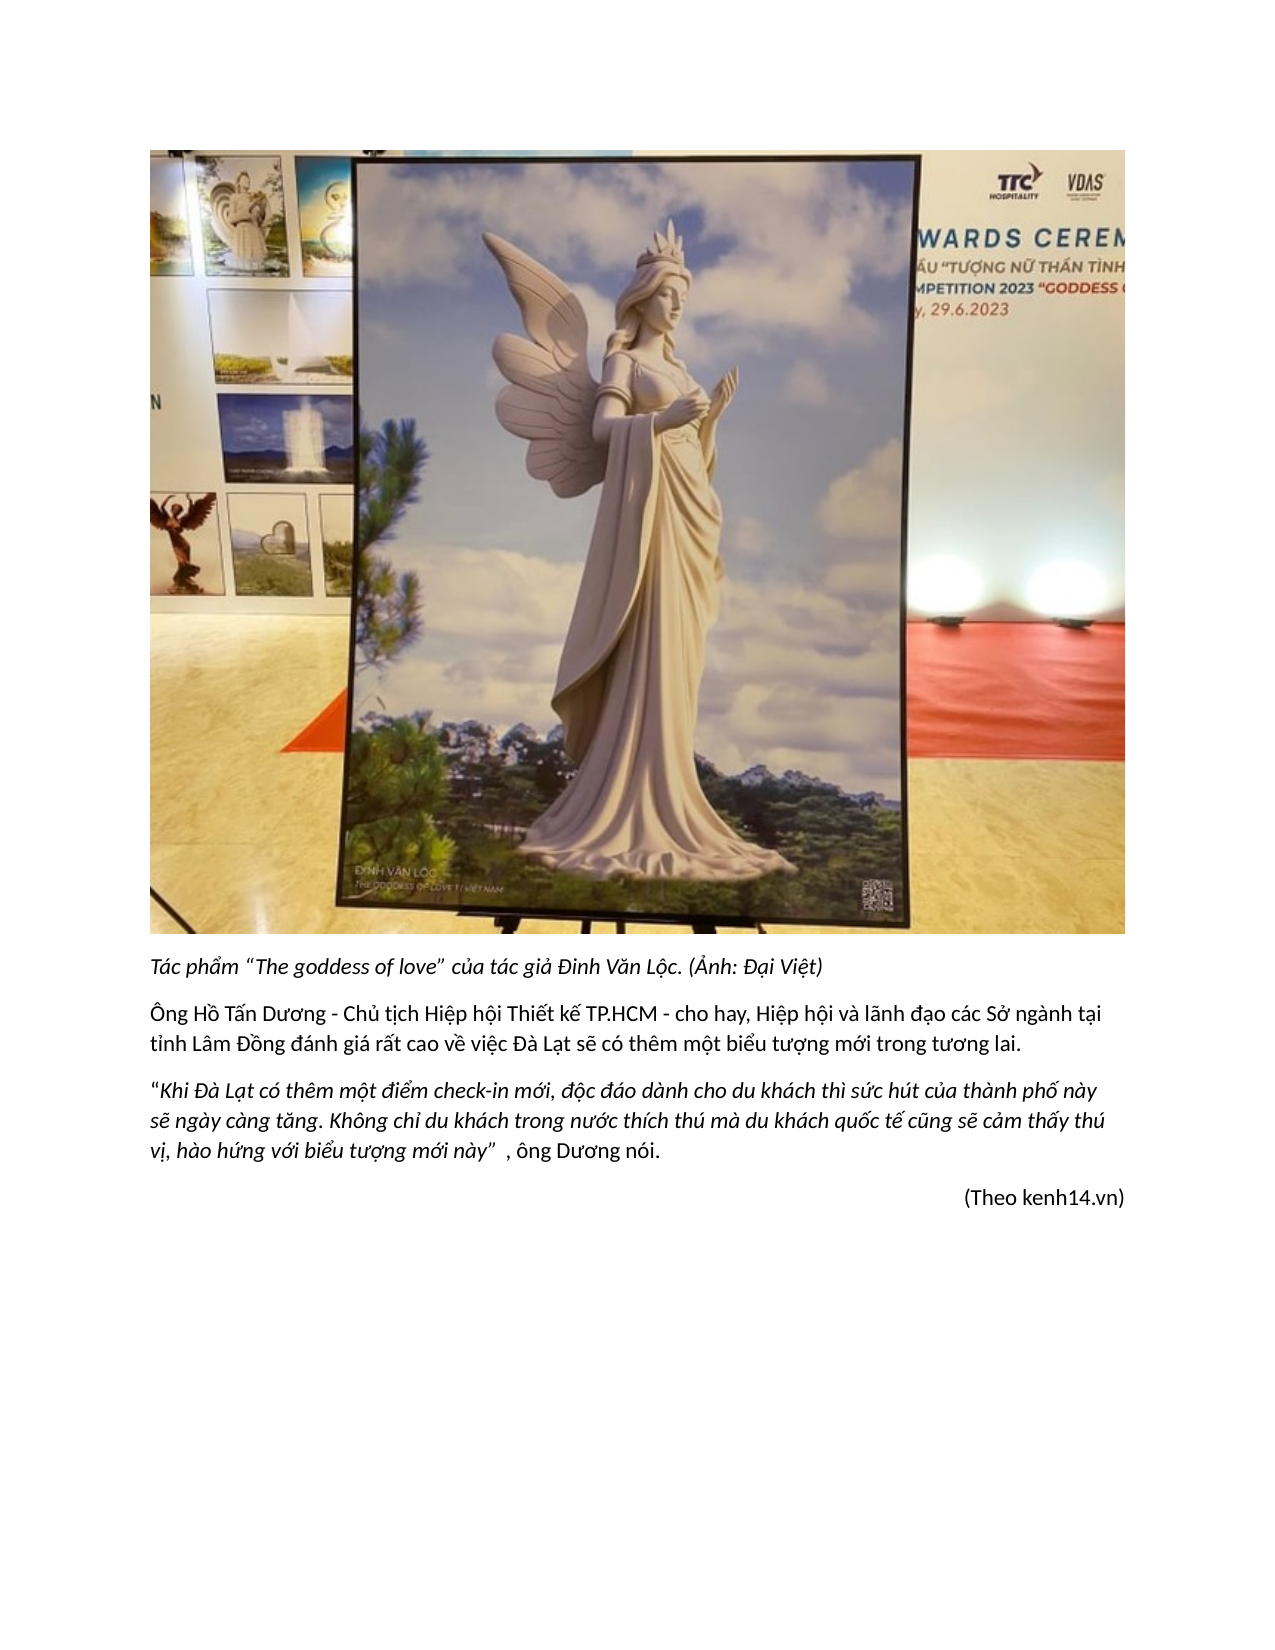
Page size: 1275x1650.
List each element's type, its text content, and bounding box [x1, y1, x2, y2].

picture [150, 150, 1125, 934]
text “Khi Đà Lạt có thêm một điểm check-in mới, độc đáo dành cho du khách thì sức hút của thành phố này sẽ ngày càng tăng. Không chỉ du khách trong nước thích thú mà du khách quốc tế cũng sẽ cảm thấy thú vị, hào hứng với biểu tượng mới này” , ông Dương nói. [150, 1076, 1125, 1164]
text Ông Hồ Tấn Dương - Chủ tịch Hiệp hội Thiết kế TP.HCM - cho hay, Hiệp hội và lãnh đạo các Sở ngành tại tỉnh Lâm Đồng đánh giá rất cao về việc Đà Lạt sẽ có thêm một biểu tượng mới trong tương lai. [150, 999, 1125, 1057]
text Tác phẩm “The goddess of love” của tác giả Đinh Văn Lộc. (Ảnh: Đại Việt) [150, 952, 1125, 980]
text (Theo kenh14.vn) [150, 1183, 1125, 1211]
